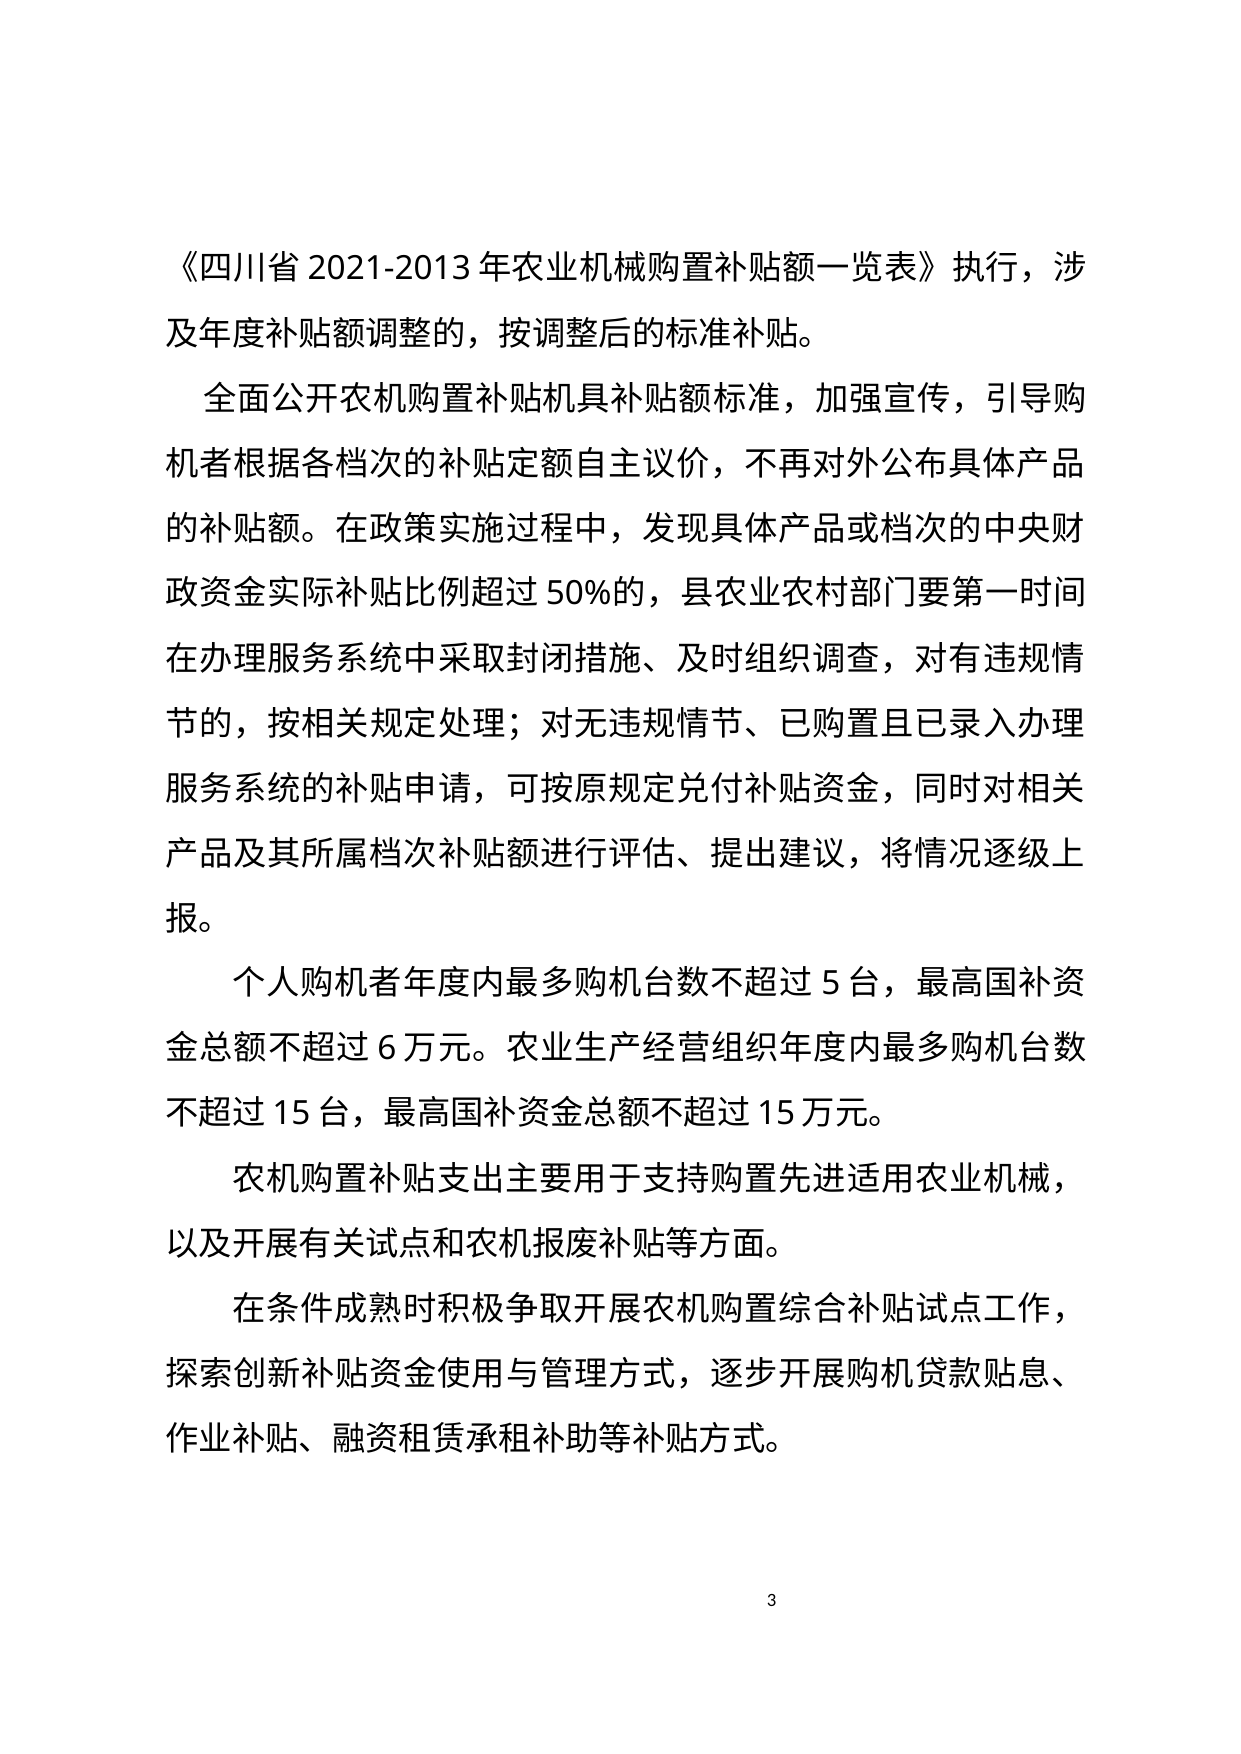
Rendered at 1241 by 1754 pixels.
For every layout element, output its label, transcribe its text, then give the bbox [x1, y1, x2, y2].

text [165, 233, 1087, 363]
text 个人购机者年度内最多购机台数不超过5台，最高国补资金总额不超过6万元。农业生产经营组织年度内最多购机台数不超过15台，最高国补资金总额不超过15万元。 [165, 948, 1087, 1143]
text 农机购置补贴支出主要用于支持购置先进适用农业机械，以及开展有关试点和农机报废补贴等方面。 [165, 1143, 1087, 1273]
text 在条件成熟时积极争取开展农机购置综合补贴试点工作，探索创新补贴资金使用与管理方式，逐步开展购机贷款贴息、作业补贴、融资租赁承租补助等补贴方式。 [165, 1273, 1087, 1468]
text 全面公开农机购置补贴机具补贴额标准，加强宣传，引导购机者根据各档次的补贴定额自主议价，不再对外公布具体产品的补贴额。在政策实施过程中，发现具体产品或档次的中央财政资金实际补贴比例超过50%的，县农业农村部门要第一时间在办理服务系统中采取封闭措施、及时组织调查，对有违规情节的，按相关规定处理；对无违规情节、已购置且已录入办理服务系统的补贴申请，可按原规定兑付补贴资金，同时对相关产品及其所属档次补贴额进行评估、提出建议，将情况逐级上报。 [165, 363, 1087, 948]
